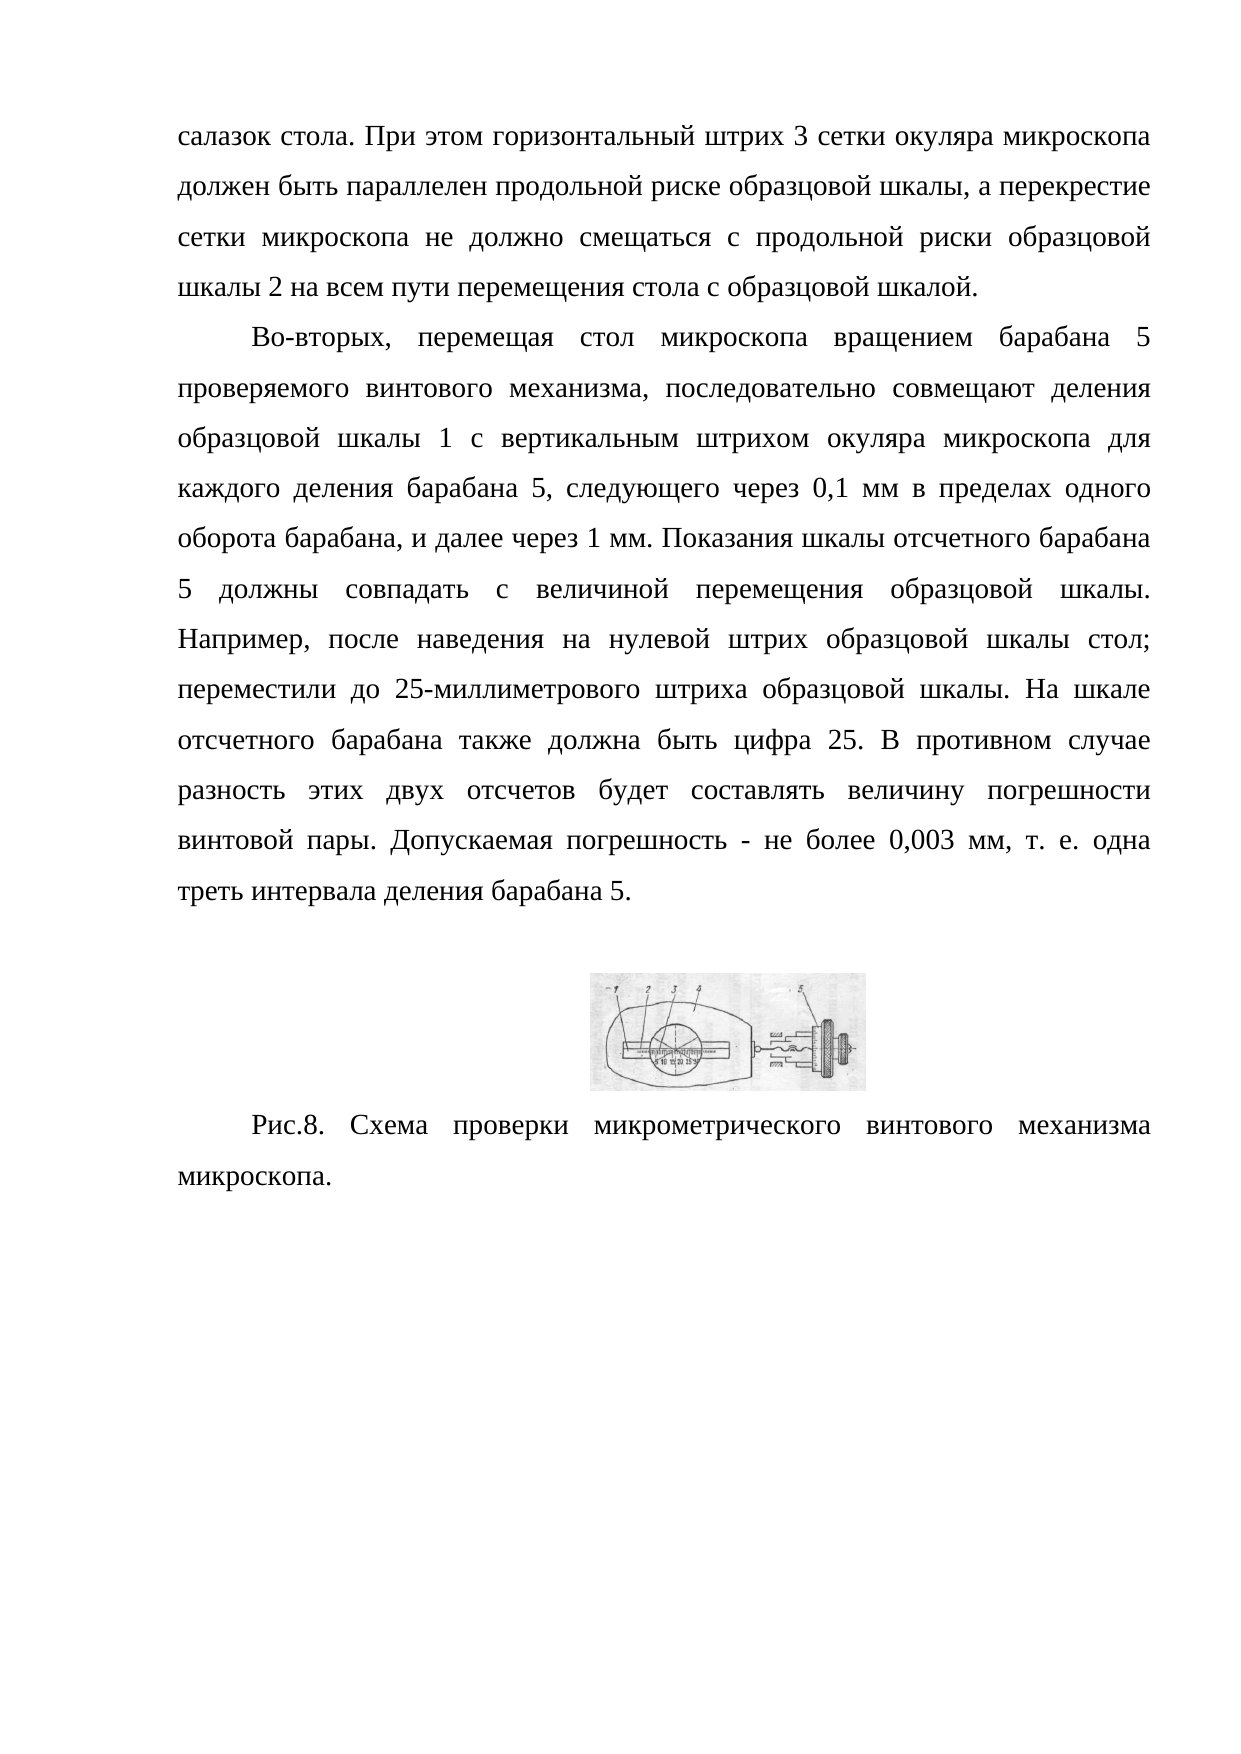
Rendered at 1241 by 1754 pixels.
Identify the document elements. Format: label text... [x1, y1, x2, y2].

text Рис.8. Схема проверки микрометрического винтового механизма микроскопа. [177, 1107, 1152, 1191]
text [177, 118, 1152, 303]
picture [590, 973, 866, 1091]
text Во-вторых, перемещая стол микроскопа вращением барабана 5 проверяемого винтового механизма, последовательно совмещают деления образцовой шкалы 1 с вертикальным штрихом окуляра микроскопа для каждого деления барабана 5, следующего через 0,1 мм в пределах одного оборота барабана, и далее через 1 мм. Показания шкалы отсчетного барабана 5 должны совпадать с величиной перемещения образцовой шкалы. Например, после наведения на нулевой штрих образцовой шкалы стол; переместили до 25-миллиметрового штриха образцовой шкалы. На шкале отсчетного барабана также должна быть цифра 25. В противном случае разность этих двух отсчетов будет составлять величину погрешности винтовой пары. Допускаемая погрешность - не более 0,003 мм, т. е. одна треть интервала деления барабана 5. [177, 319, 1152, 906]
